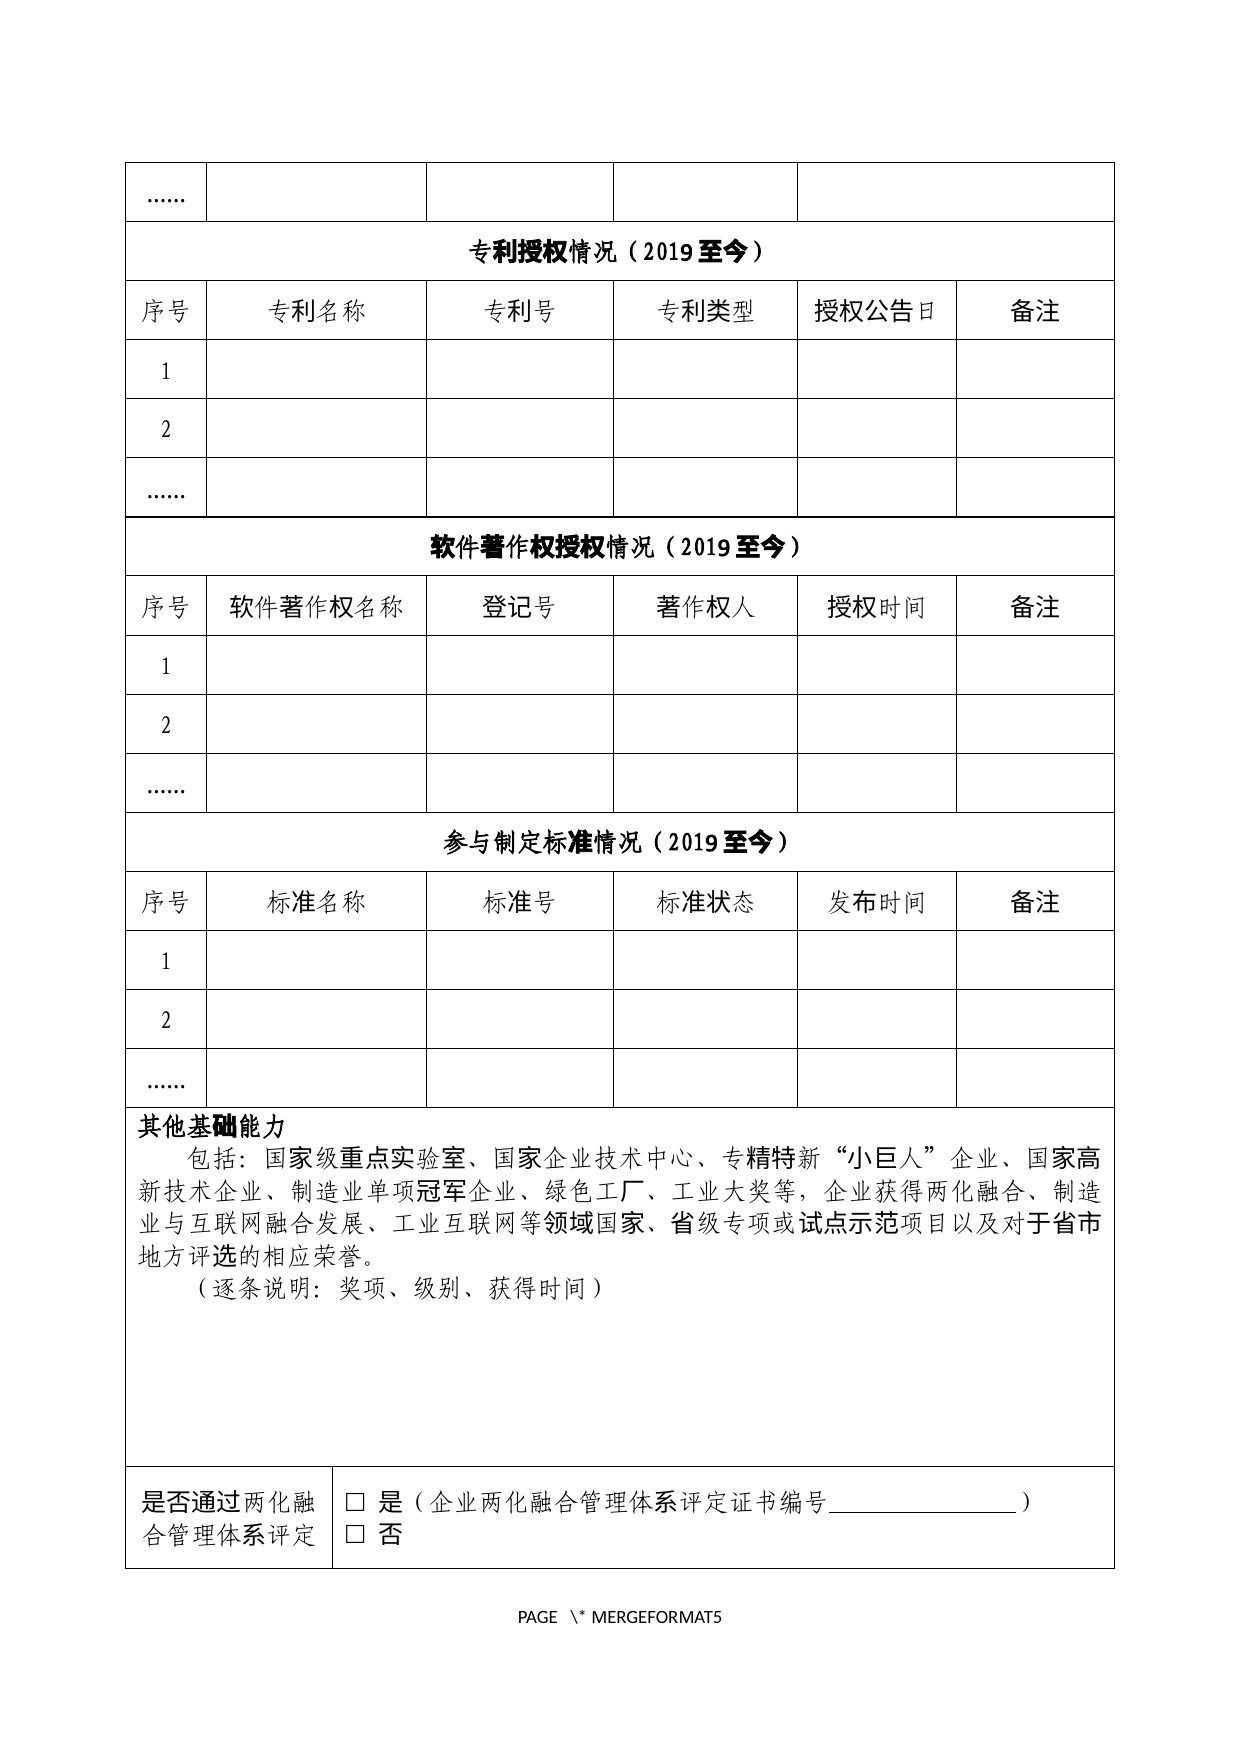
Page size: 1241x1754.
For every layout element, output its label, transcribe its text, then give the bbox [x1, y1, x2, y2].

table_cell [614, 695, 797, 753]
table_cell 标准号 [427, 872, 613, 930]
table_cell [614, 458, 797, 516]
table_cell 标准状态 [614, 872, 797, 930]
table_cell 2 [126, 695, 206, 753]
table_cell [798, 1049, 956, 1107]
table_cell [614, 931, 797, 989]
table_cell [798, 695, 956, 753]
table_cell [957, 990, 1114, 1048]
table_cell [798, 340, 956, 398]
table_cell 软件著作权名称 [207, 576, 426, 634]
table_cell 2 [126, 399, 206, 457]
table_cell [207, 695, 426, 753]
table_cell [614, 1049, 797, 1107]
table_cell 授权公告日 [798, 281, 956, 339]
table_cell [207, 163, 426, 221]
table_cell [427, 399, 613, 457]
table_cell [614, 340, 797, 398]
table_cell [207, 931, 426, 989]
table_cell 序号 [126, 872, 206, 930]
table_cell [957, 636, 1114, 693]
table_cell 是否通过两化融合管理体系评定 [126, 1467, 332, 1568]
table_cell 专利类型 [614, 281, 797, 339]
table_cell [207, 399, 426, 457]
table_cell [427, 695, 613, 753]
table_cell [798, 636, 956, 693]
table_cell …… [126, 754, 206, 812]
table_cell 备注 [957, 576, 1114, 634]
table_cell 专利名称 [207, 281, 426, 339]
table_cell [957, 458, 1114, 516]
table_cell [798, 990, 956, 1048]
table_cell [614, 636, 797, 693]
table_cell 专利授权情况（2019至今） [126, 222, 1114, 280]
table_cell 软件著作权授权情况（2019至今） [126, 518, 1114, 575]
table_cell [207, 340, 426, 398]
table_cell 是（企业两化融合管理体系评定证书编号 ） 否 [333, 1467, 1114, 1568]
table_cell [427, 163, 613, 221]
table_cell [207, 990, 426, 1048]
table_cell …… [126, 458, 206, 516]
table_cell [427, 754, 613, 812]
table_cell [798, 754, 956, 812]
table_cell [957, 340, 1114, 398]
table_cell [957, 754, 1114, 812]
table_cell [798, 399, 956, 457]
table_cell [427, 1049, 613, 1107]
table_cell 序号 [126, 281, 206, 339]
table_cell [957, 399, 1114, 457]
table_cell [957, 1049, 1114, 1107]
table_cell 参与制定标准情况（2019至今） [126, 813, 1114, 871]
table_cell [427, 458, 613, 516]
table_cell [614, 399, 797, 457]
table_cell 授权时间 [798, 576, 956, 634]
table_cell 1 [126, 931, 206, 989]
table_cell [614, 754, 797, 812]
table_cell [207, 458, 426, 516]
table_cell 其他基础能力 包括：国家级重点实验室、国家企业技术中心、专精特新“小巨人”企业、国家高新技术企业、制造业单项冠军企业、绿色工厂、工业大奖等，企业获得两化融合、制造业与互联网融合发展、工业互联网等领域国家、省级专项或试点示范项目以及对于省市地方评选的相应荣誉。 （逐条说明：奖项、级别、获得时间） [126, 1108, 1114, 1466]
table_cell 备注 [957, 281, 1114, 339]
table_cell …… [126, 1049, 206, 1107]
table_cell 著作权人 [614, 576, 797, 634]
table_cell [957, 931, 1114, 989]
table_cell [614, 163, 797, 221]
table_cell [427, 340, 613, 398]
table_cell [798, 931, 956, 989]
table_cell [614, 990, 797, 1048]
table_cell [427, 990, 613, 1048]
table_cell 标准名称 [207, 872, 426, 930]
table_cell [207, 1049, 426, 1107]
table_cell 备注 [957, 872, 1114, 930]
table_cell 1 [126, 636, 206, 693]
table_cell 登记号 [427, 576, 613, 634]
table_cell 1 [126, 340, 206, 398]
table_cell 发布时间 [798, 872, 956, 930]
table_cell [798, 163, 1114, 221]
table_cell [207, 754, 426, 812]
table_cell 序号 [126, 576, 206, 634]
table_cell 专利号 [427, 281, 613, 339]
table_cell [957, 695, 1114, 753]
table_cell …… [126, 163, 206, 221]
table_cell [207, 636, 426, 693]
table_cell 2 [126, 990, 206, 1048]
table_cell [427, 931, 613, 989]
table_cell [427, 636, 613, 693]
table_cell [798, 458, 956, 516]
